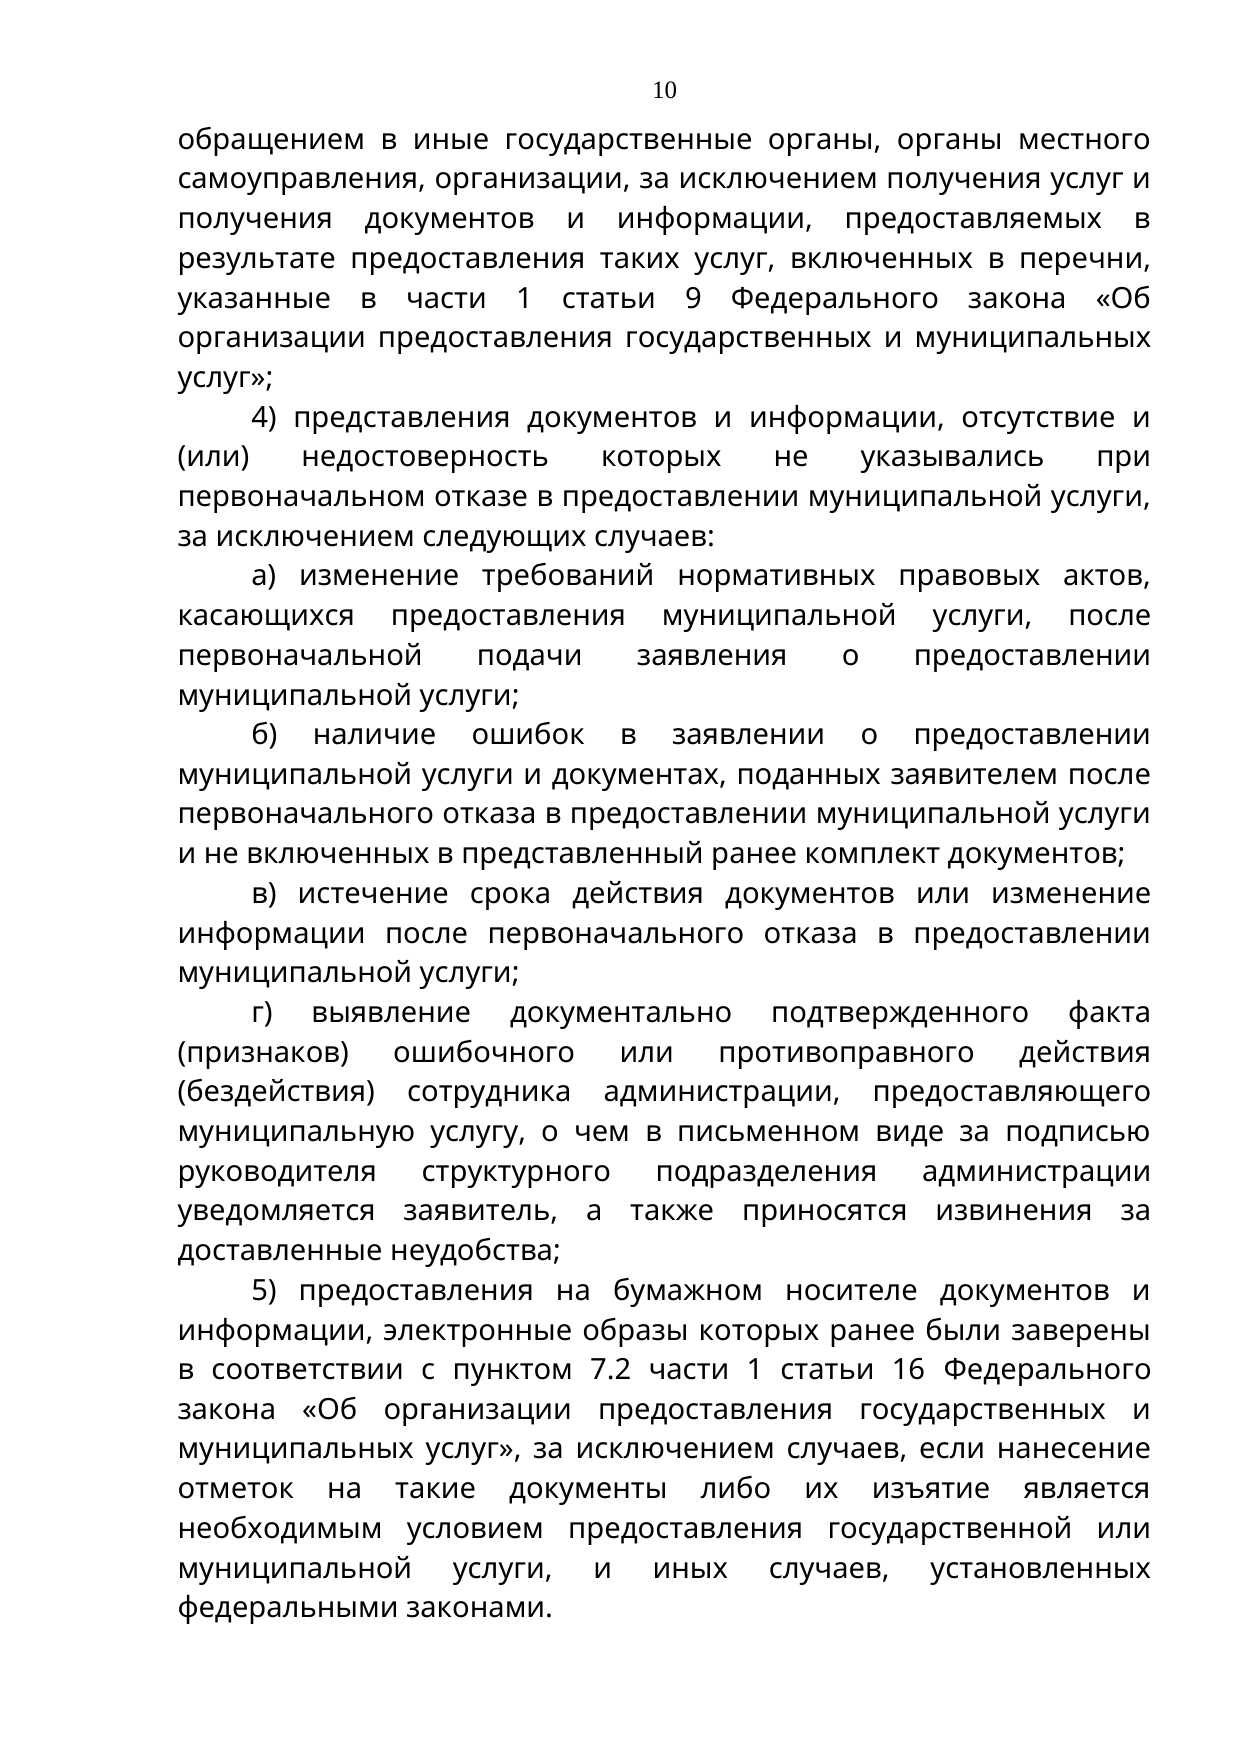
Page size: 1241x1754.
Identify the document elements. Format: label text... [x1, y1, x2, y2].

text в) истечение срока действия документов или изменение информации после первоначального отказа в предоставлении муниципальной услуги; [177, 872, 1152, 991]
text б) наличие ошибок в заявлении о предоставлении муниципальной услуги и документах, поданных заявителем после первоначального отказа в предоставлении муниципальной услуги и не включенных в представленный ранее комплект документов; [177, 713, 1152, 872]
text а) изменение требований нормативных правовых актов, касающихся предоставления муниципальной услуги, после первоначальной подачи заявления о предоставлении муниципальной услуги; [177, 555, 1152, 713]
list 5) предоставления на бумажном носителе документов и информации, электронные образы которых ранее были заверены в соответствии с пунктом 7.2 части 1 статьи 16 Федерального закона «Об организации предоставления государственных и муниципальных услуг», за исключением случаев, если нанесение отметок на такие документы либо их изъятие является необходимым условием предоставления государственной или муниципальной услуги, и иных случаев, установленных федеральными законами. [177, 1269, 1152, 1626]
text 4) представления документов и информации, отсутствие и (или) недостоверность которых не указывались при первоначальном отказе в предоставлении муниципальной услуги, за исключением следующих случаев: [177, 396, 1152, 555]
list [177, 118, 1152, 396]
text г) выявление документально подтвержденного факта (признаков) ошибочного или противоправного действия (бездействия) сотрудника администрации, предоставляющего муниципальную услугу, о чем в письменном виде за подписью руководителя структурного подразделения администрации уведомляется заявитель, а также приносятся извинения за доставленные неудобства; [177, 991, 1152, 1269]
